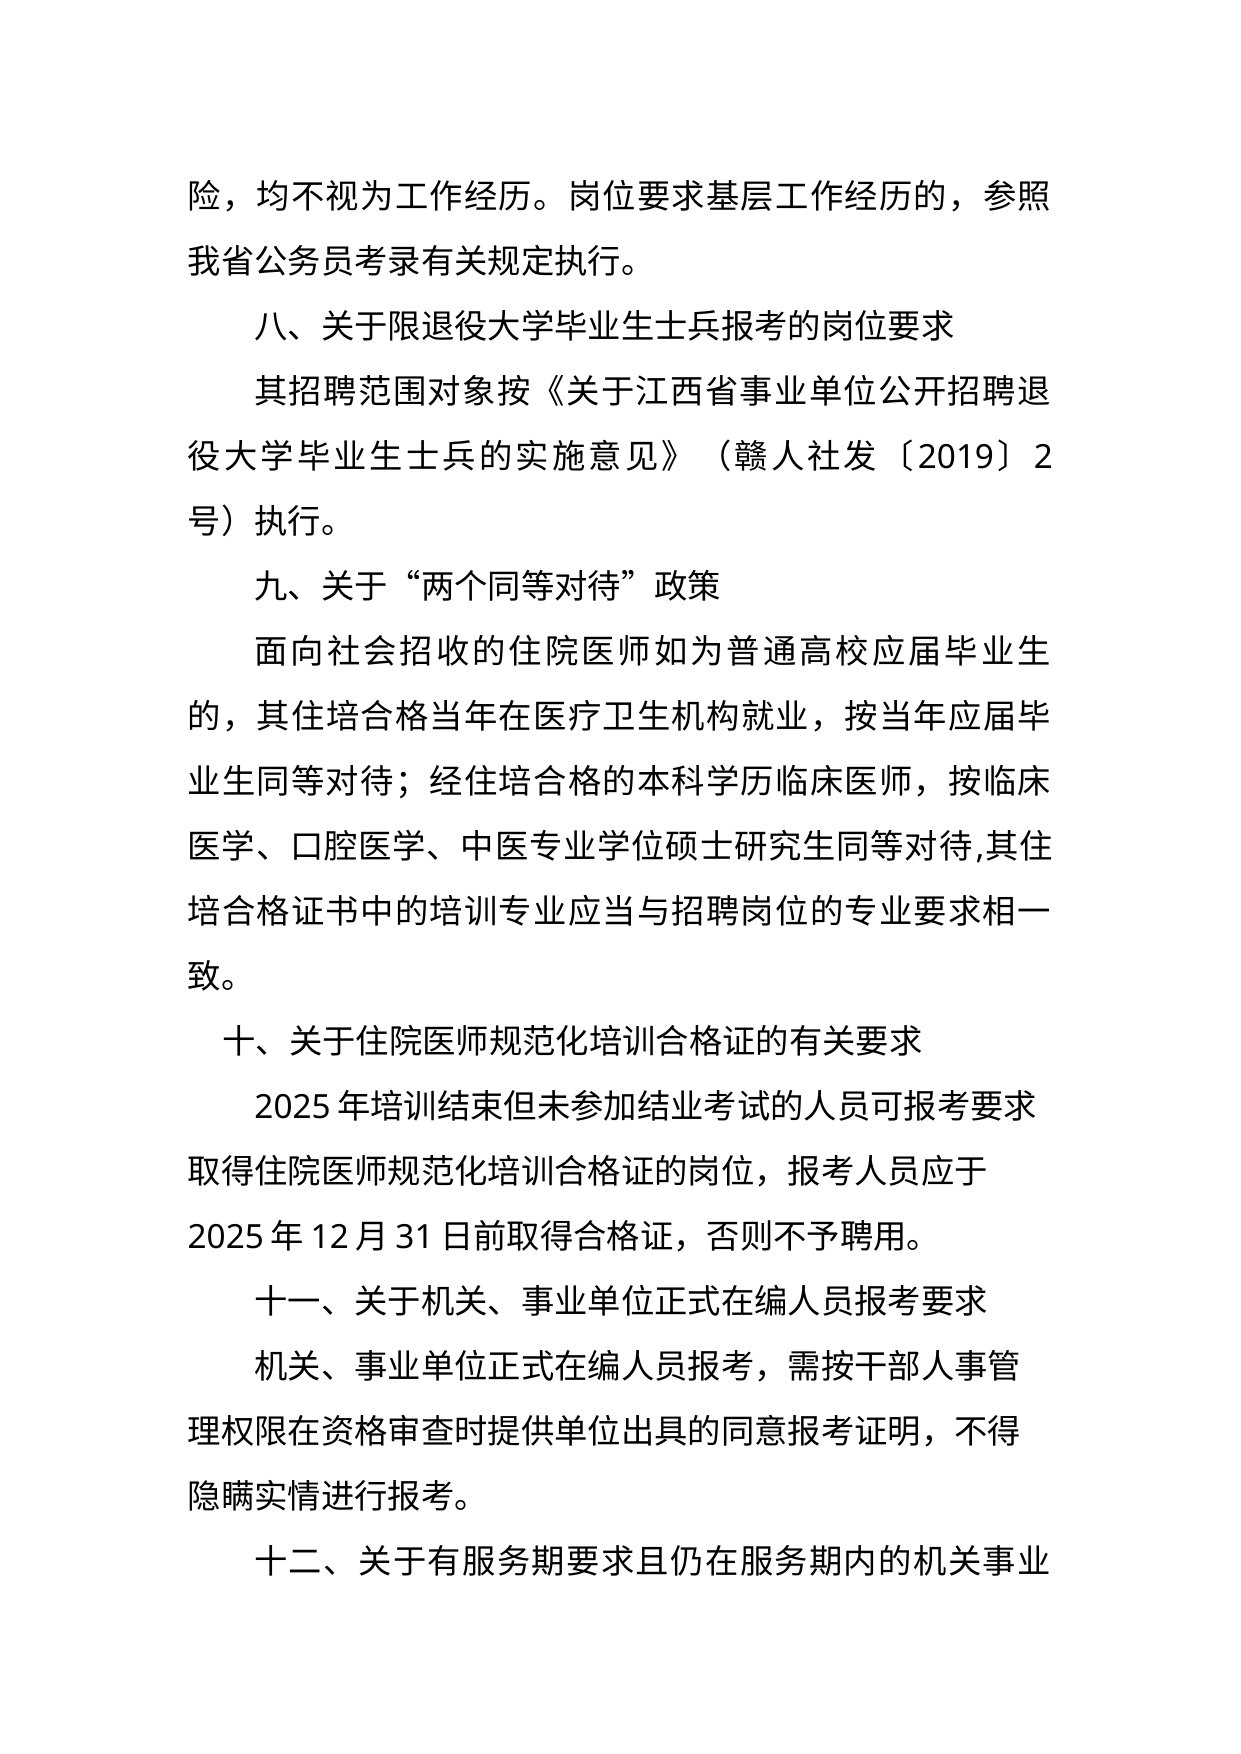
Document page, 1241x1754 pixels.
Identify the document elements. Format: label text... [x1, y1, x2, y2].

text 十、关于住院医师规范化培训合格证的有关要求 [187, 1007, 1053, 1072]
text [187, 162, 1053, 292]
text 机关、事业单位正式在编人员报考，需按干部人事管理权限在资格审查时提供单位出具的同意报考证明，不得隐瞒实情进行报考。 [187, 1332, 1053, 1527]
text 十一、关于机关、事业单位正式在编人员报考要求 [187, 1267, 1053, 1332]
text 八、关于限退役大学毕业生士兵报考的岗位要求 [187, 292, 1053, 357]
text 2025年培训结束但未参加结业考试的人员可报考要求取得住院医师规范化培训合格证的岗位，报考人员应于2025年12月31日前取得合格证，否则不予聘用。 [187, 1072, 1053, 1267]
text 其招聘范围对象按《关于江西省事业单位公开招聘退役大学毕业生士兵的实施意见》（赣人社发〔2019〕2号）执行。 [187, 357, 1053, 552]
text 九、关于“两个同等对待”政策 [187, 552, 1053, 617]
text 面向社会招收的住院医师如为普通高校应届毕业生的，其住培合格当年在医疗卫生机构就业，按当年应届毕业生同等对待；经住培合格的本科学历临床医师，按临床医学、口腔医学、中医专业学位硕士研究生同等对待,其住培合格证书中的培训专业应当与招聘岗位的专业要求相一致。 [187, 617, 1053, 1007]
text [187, 1527, 1053, 1592]
